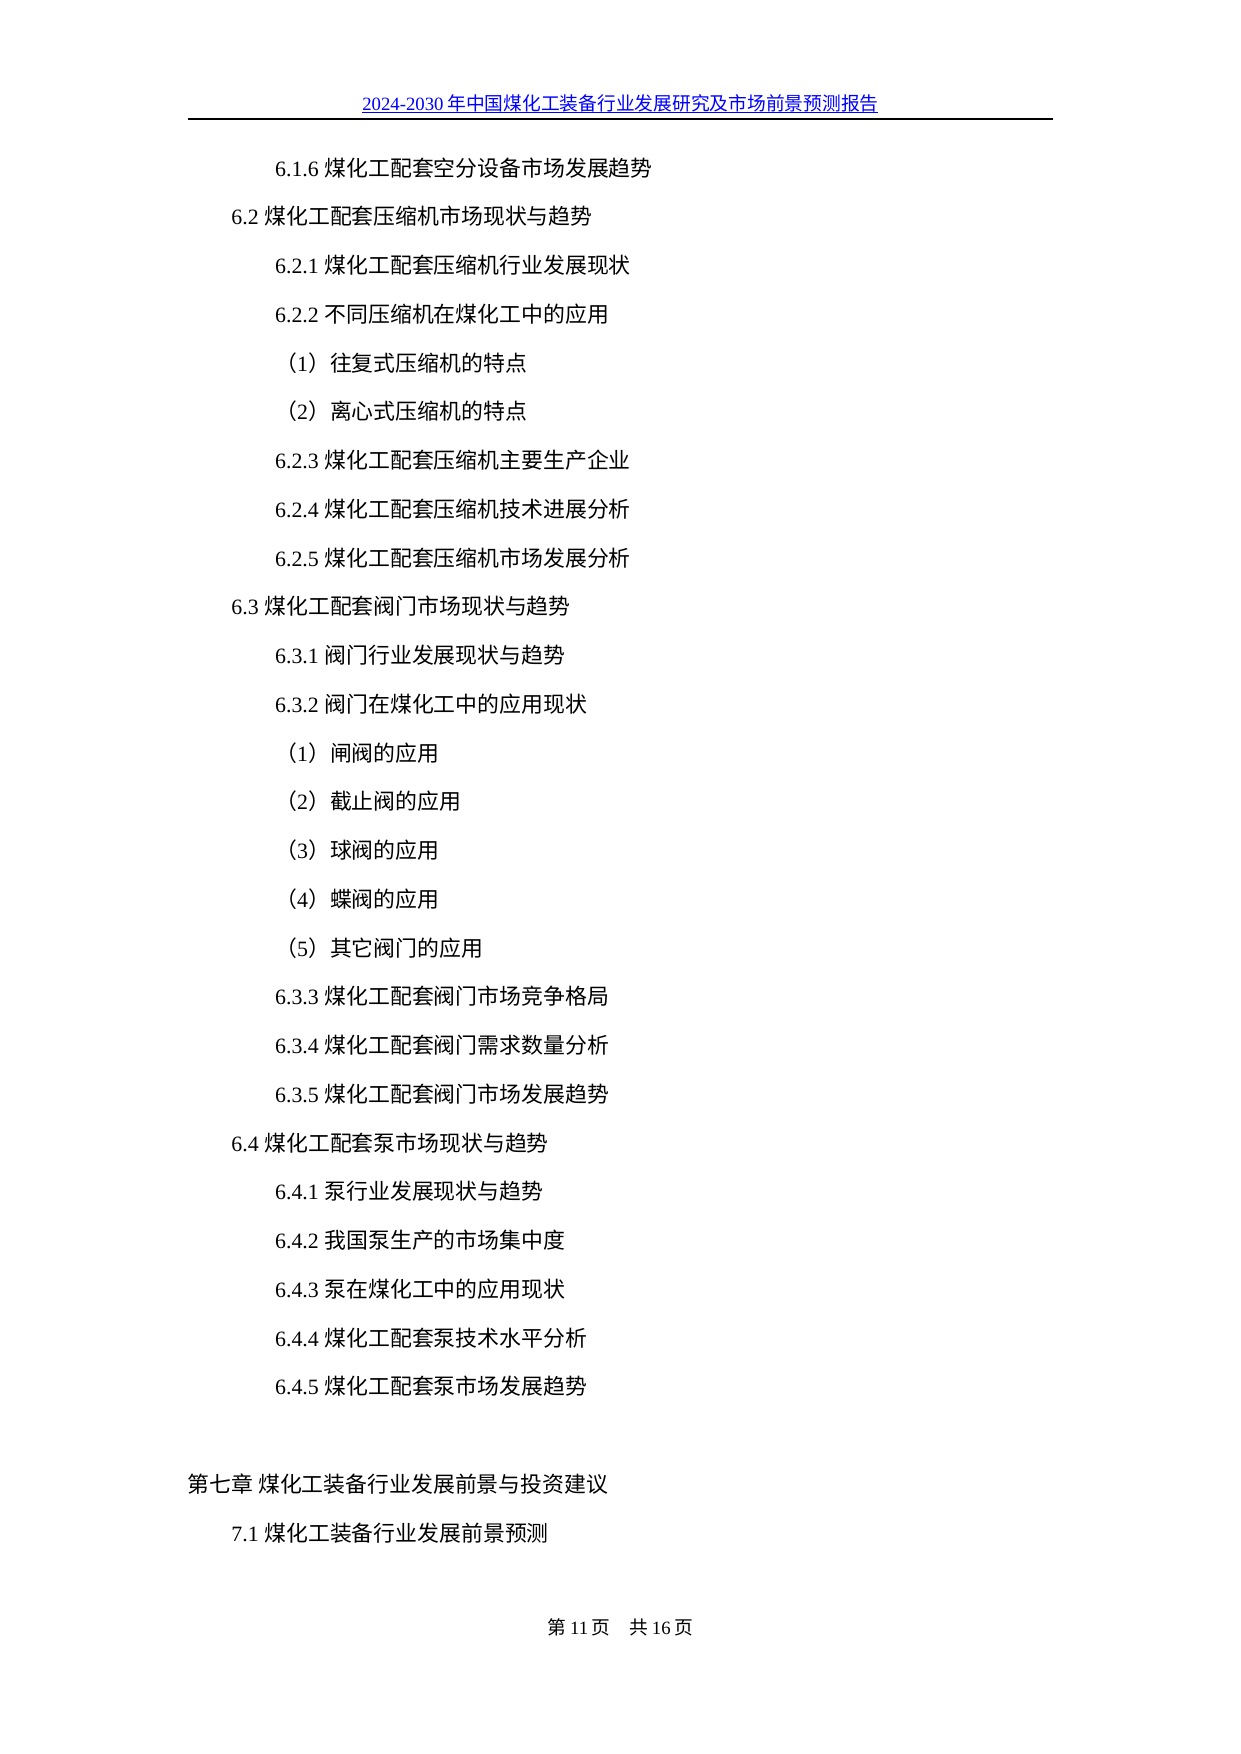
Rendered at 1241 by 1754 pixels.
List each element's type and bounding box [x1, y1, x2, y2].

text [187, 150, 1053, 1548]
